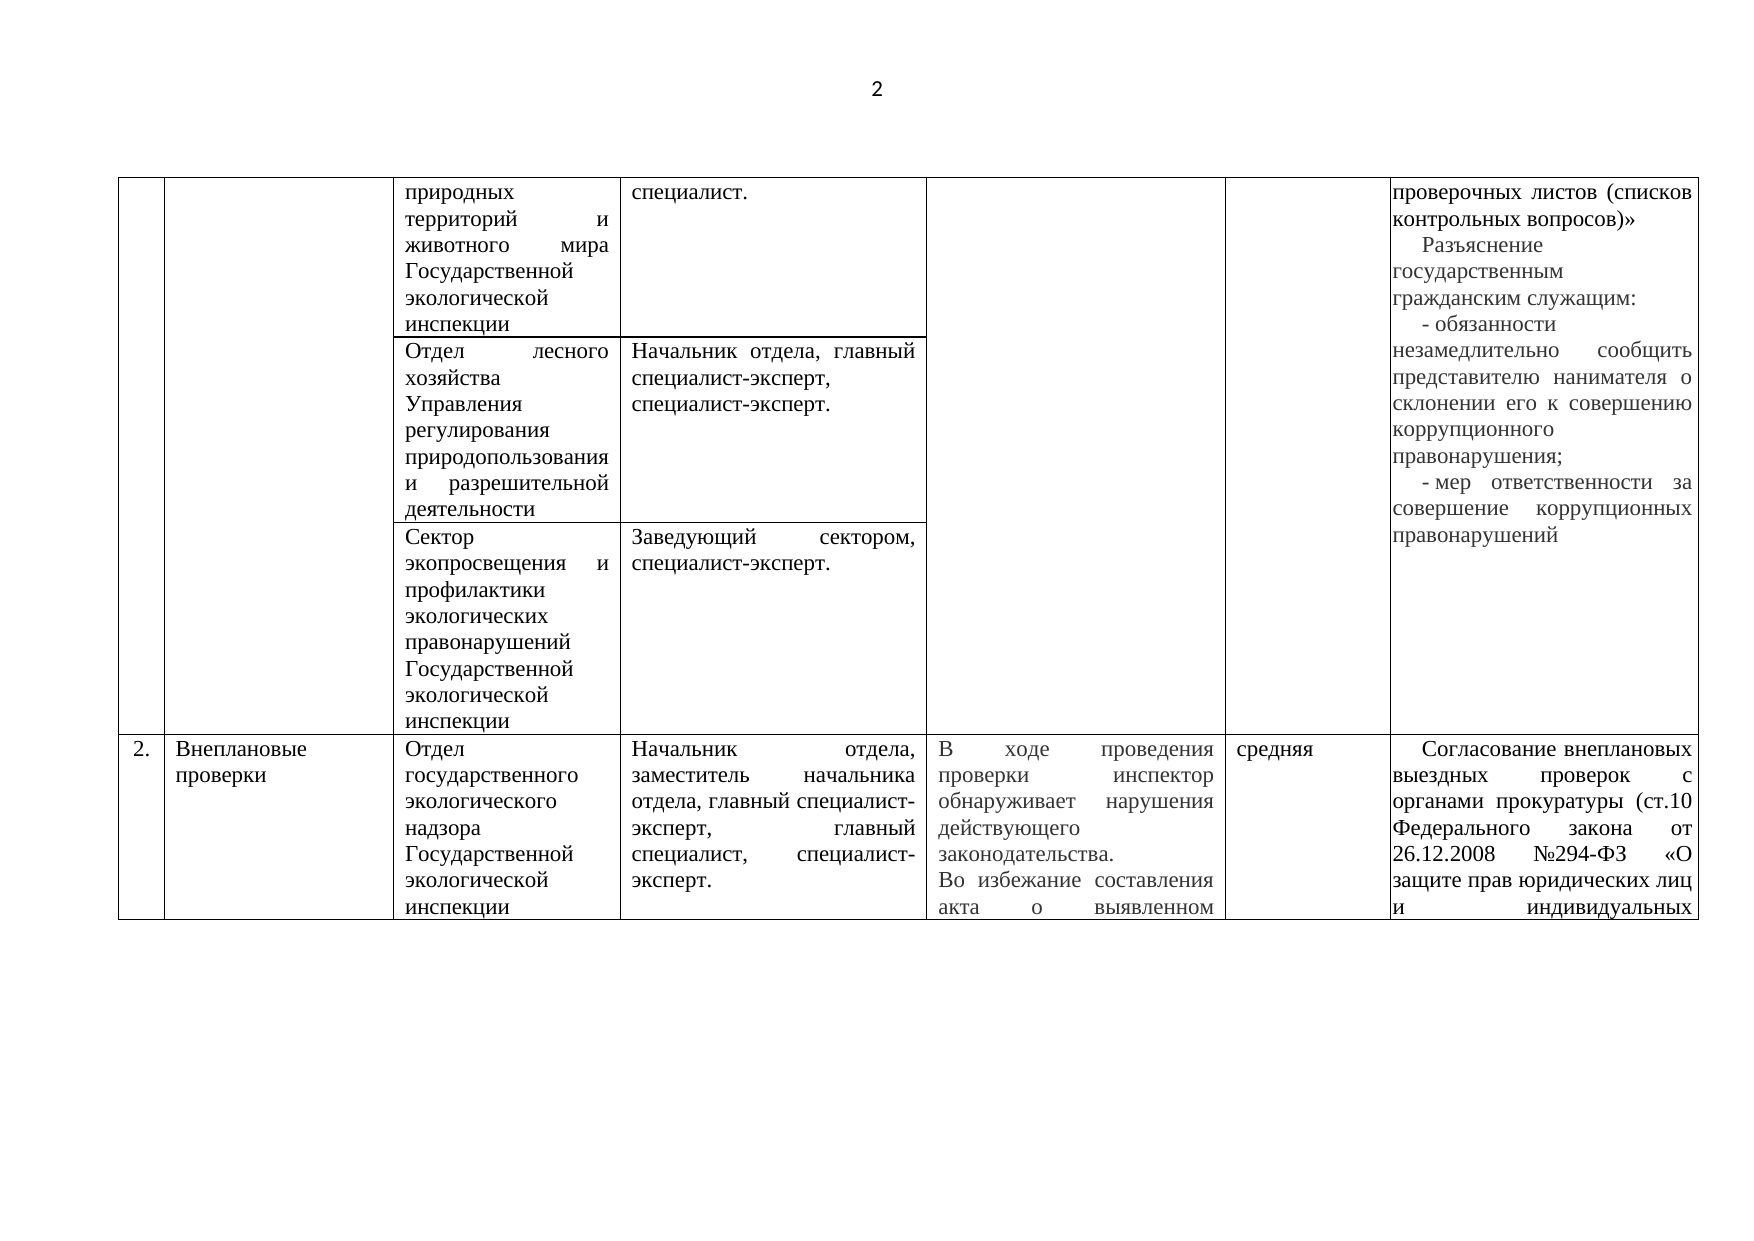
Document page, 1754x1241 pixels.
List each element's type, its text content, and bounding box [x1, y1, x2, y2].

table_cell Отдел государственного экологического надзора Государственной экологической инспекции [394, 735, 620, 919]
table_cell 2. [119, 735, 164, 919]
table_cell Заведующий сектором, специалист-эксперт. [621, 523, 926, 734]
table_cell Начальник отдела, заместитель начальника отдела, главный специалист-эксперт, главный специалист, специалист-эксперт. [621, 735, 926, 919]
table_cell Сектор экопросвещения и профилактики экологических правонарушений Государственной экологической инспекции [394, 523, 620, 734]
table_cell Начальник отдела, главный специалист-эксперт, специалист-эксперт. [621, 338, 926, 522]
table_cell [621, 178, 926, 336]
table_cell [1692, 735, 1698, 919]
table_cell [165, 735, 393, 919]
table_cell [927, 735, 1225, 919]
table_cell средняя [1226, 735, 1390, 919]
table_cell Отдел лесного хозяйства Управления регулирования природопользования и разрешительной деятельности [394, 338, 620, 522]
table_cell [394, 178, 620, 336]
